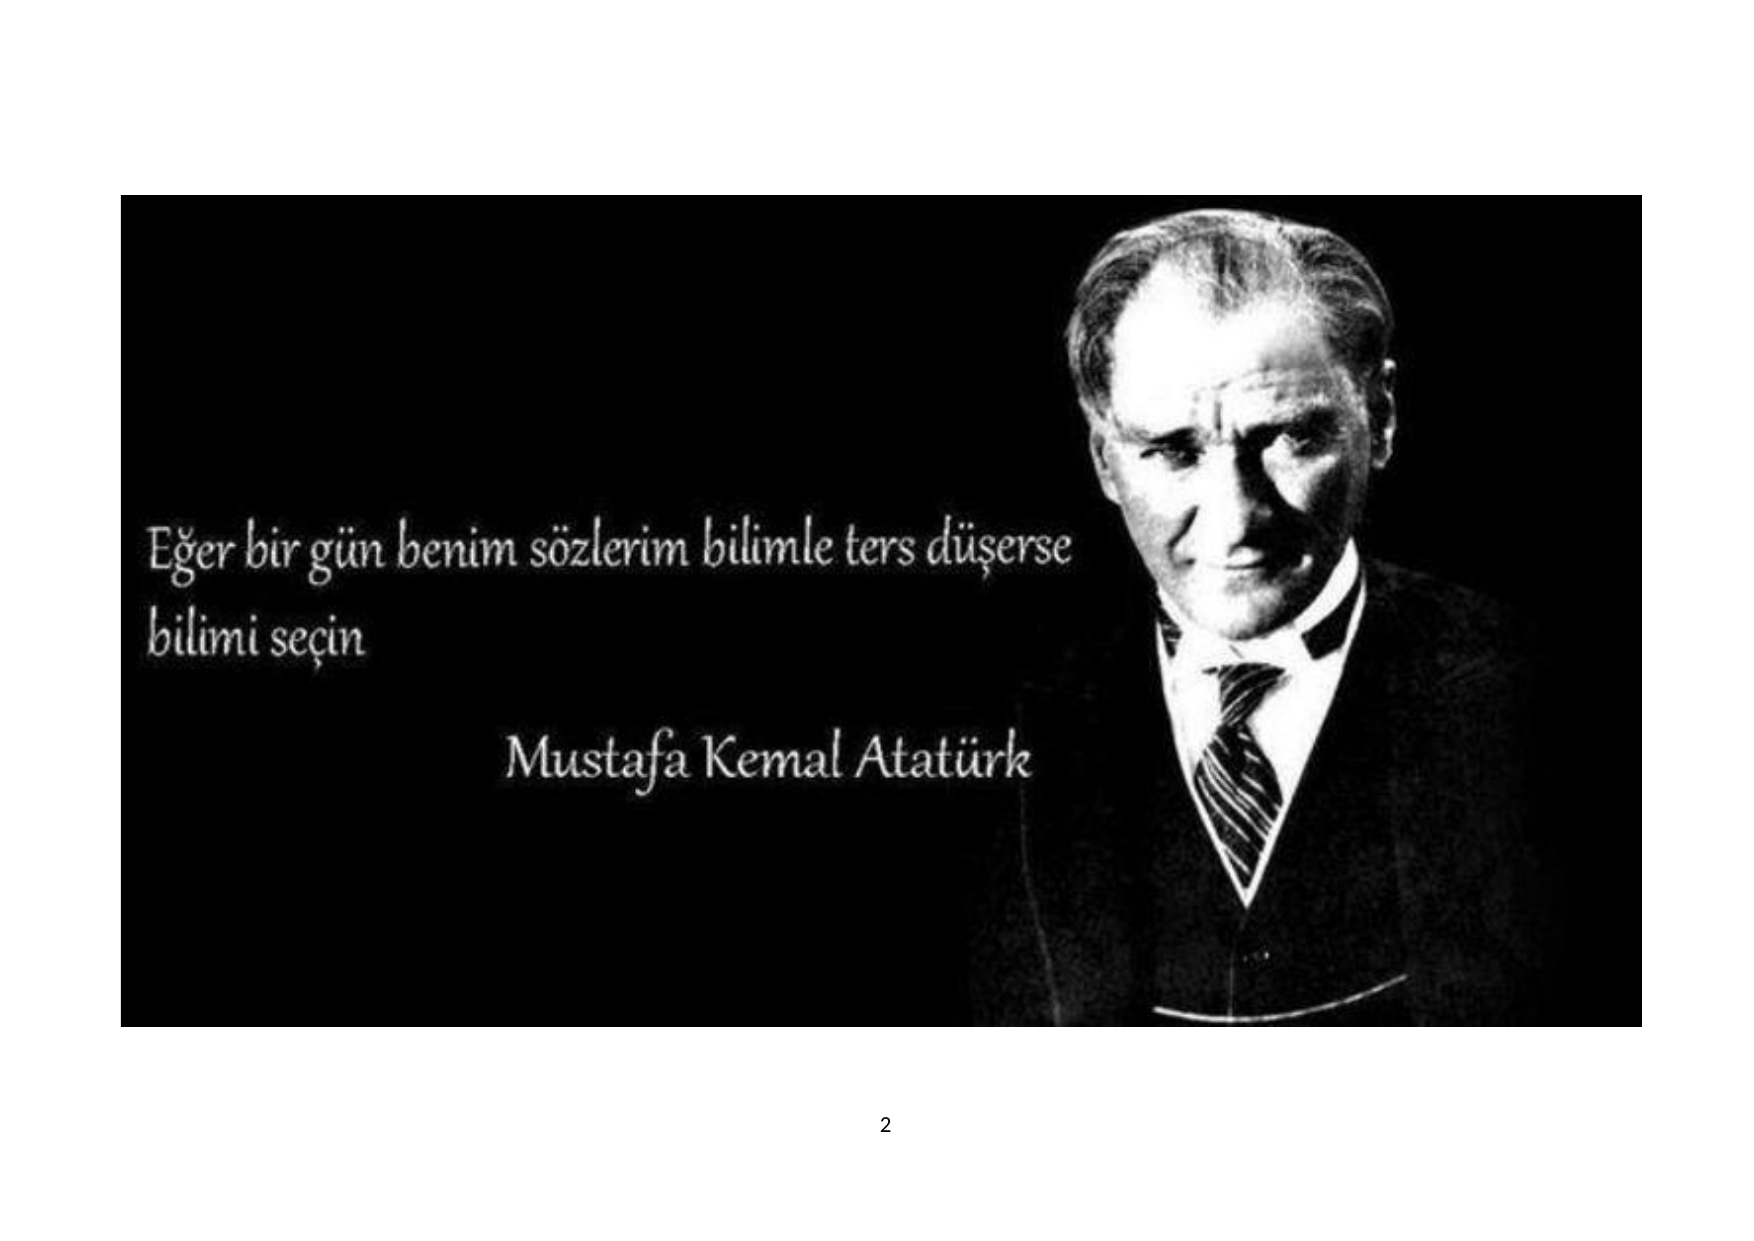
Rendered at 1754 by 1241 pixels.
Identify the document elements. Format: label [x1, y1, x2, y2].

picture [120, 195, 1642, 1027]
